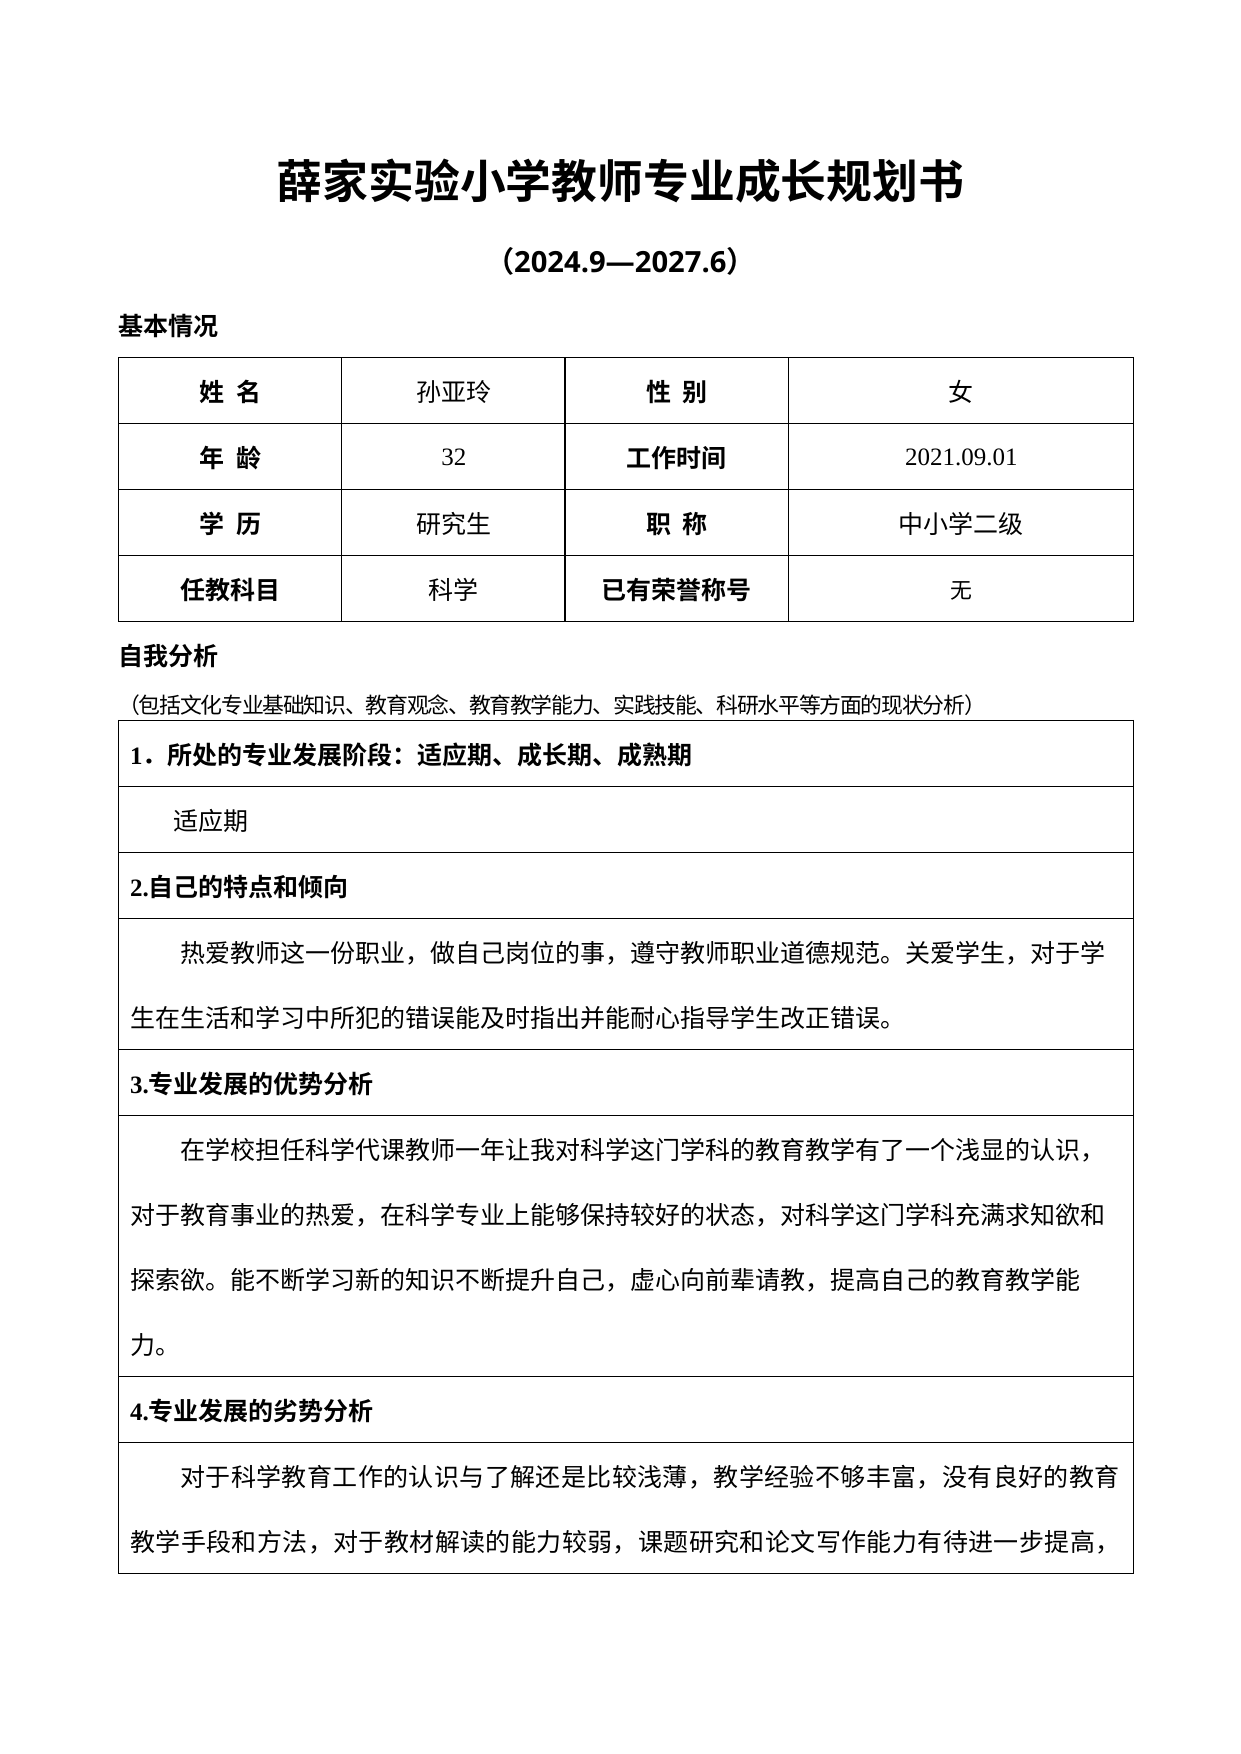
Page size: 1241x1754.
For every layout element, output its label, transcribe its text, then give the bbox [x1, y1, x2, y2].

table_cell 热爱教师这一份职业，做自己岗位的事，遵守教师职业道德规范。关爱学生，对于学生在生活和学习中所犯的错误能及时指出并能耐心指导学生改正错误。 [119, 919, 1133, 1049]
table_cell 工作时间 [566, 424, 788, 489]
table_header 女 [789, 358, 1133, 423]
table_header 1．所处的专业发展阶段：适应期、成长期、成熟期 [119, 721, 1133, 786]
table_cell 学 历 [119, 490, 341, 555]
table_cell 4.专业发展的劣势分析 [119, 1377, 1133, 1442]
table_cell 无 [789, 556, 1133, 621]
table_cell 科学 [342, 556, 564, 621]
text （2024.9—2027.6） [118, 227, 1122, 292]
table_cell 适应期 [119, 787, 1133, 852]
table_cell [119, 1443, 1133, 1573]
table_cell 在学校担任科学代课教师一年让我对科学这门学科的教育教学有了一个浅显的认识，对于教育事业的热爱，在科学专业上能够保持较好的状态，对科学这门学科充满求知欲和探索欲。能不断学习新的知识不断提升自己，虚心向前辈请教，提高自己的教育教学能力。 [119, 1116, 1133, 1376]
table_cell 3.专业发展的优势分析 [119, 1050, 1133, 1115]
text 薛家实验小学教师专业成长规划书 [118, 129, 1122, 227]
table_cell 职 称 [566, 490, 788, 555]
table_cell 2.自己的特点和倾向 [119, 853, 1133, 918]
table_cell 2021.09.01 [789, 424, 1133, 489]
table_cell 中小学二级 [789, 490, 1133, 555]
table_header 姓 名 [119, 358, 341, 423]
table_header 性 别 [566, 358, 788, 423]
table_cell 年 龄 [119, 424, 341, 489]
table_cell 已有荣誉称号 [566, 556, 788, 621]
text （包括文化专业基础知识、教育观念、教育教学能力、实践技能、科研水平等方面的现状分析） [118, 687, 1122, 720]
text 基本情况 [118, 292, 1122, 357]
table_header 孙亚玲 [342, 358, 564, 423]
text 自我分析 [118, 622, 1122, 687]
table_cell 研究生 [342, 490, 564, 555]
table_cell 任教科目 [119, 556, 341, 621]
table_cell 32 [342, 424, 564, 489]
